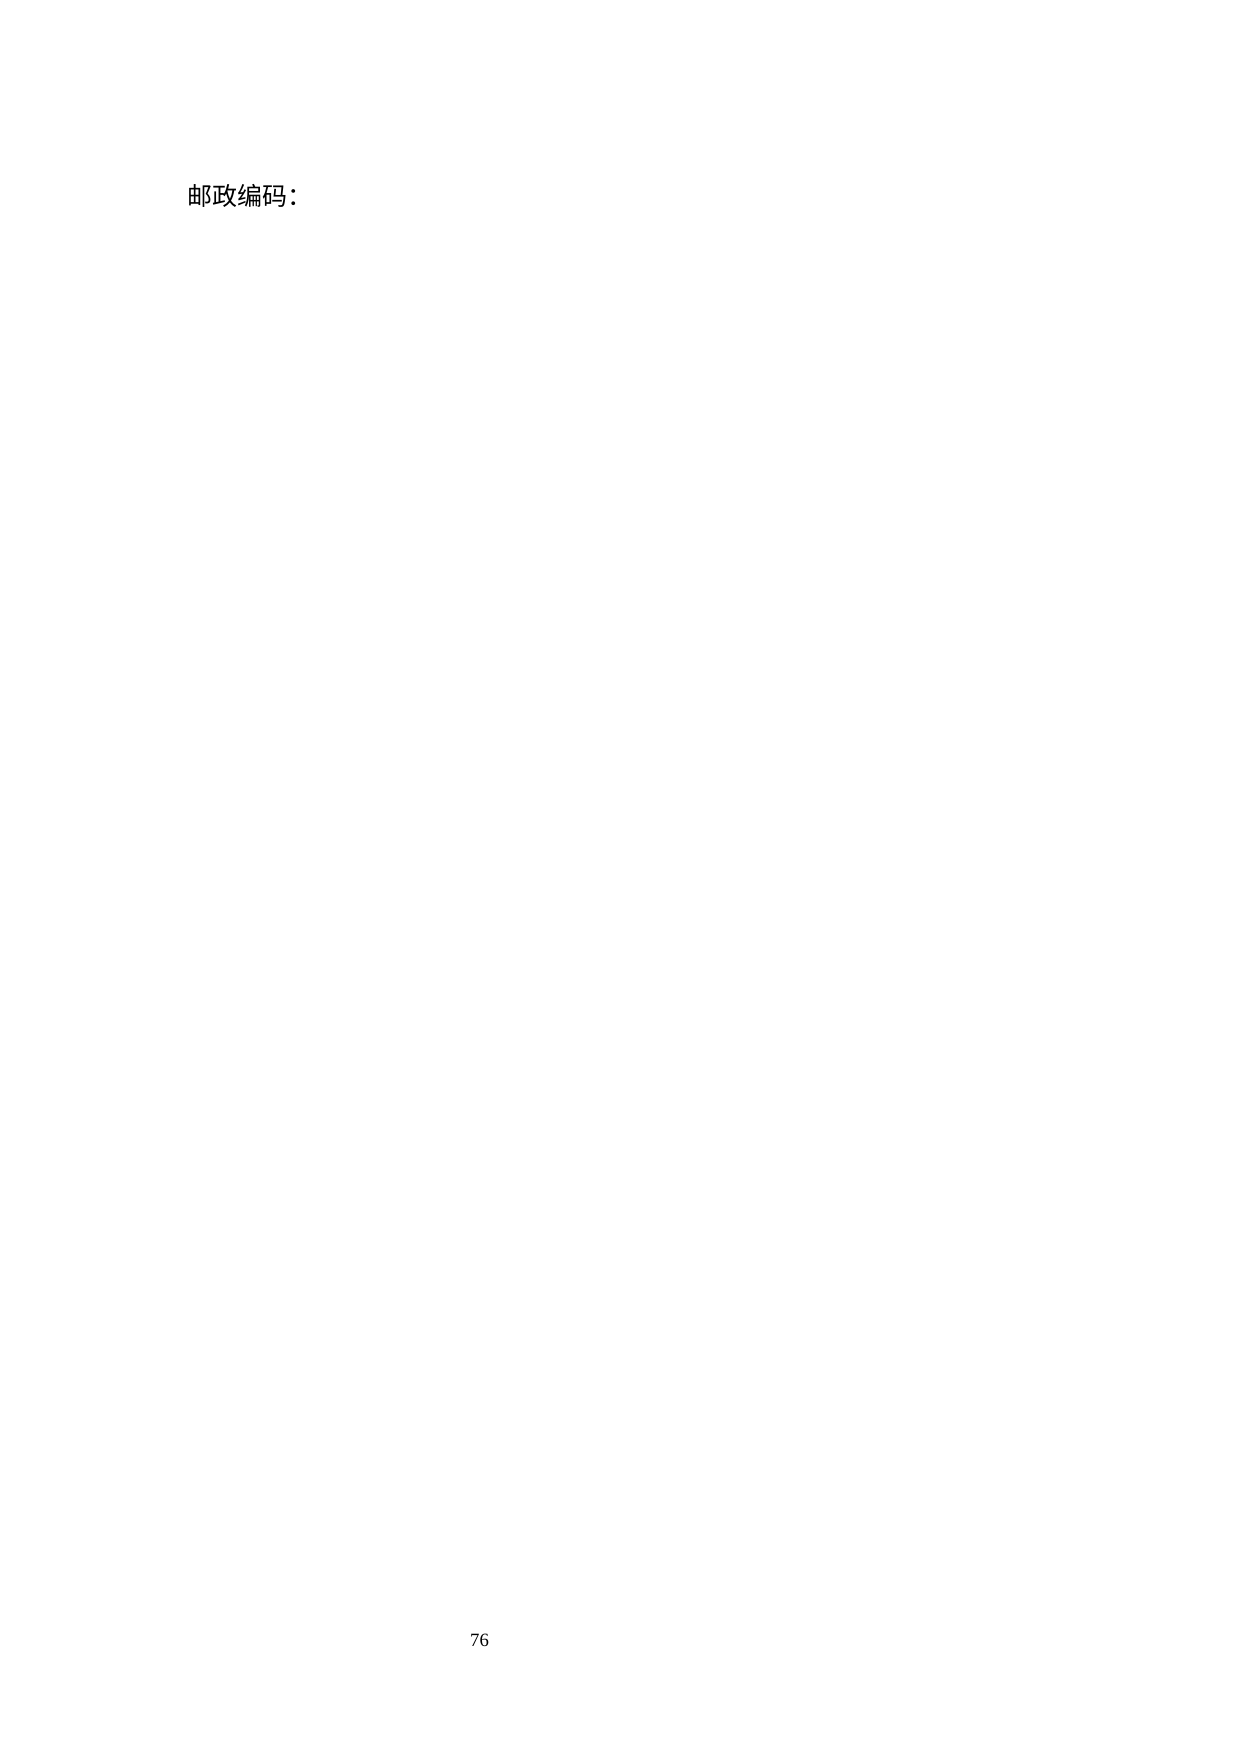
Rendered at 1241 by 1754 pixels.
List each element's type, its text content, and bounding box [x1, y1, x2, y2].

text 邮政编码： [187, 162, 1053, 227]
